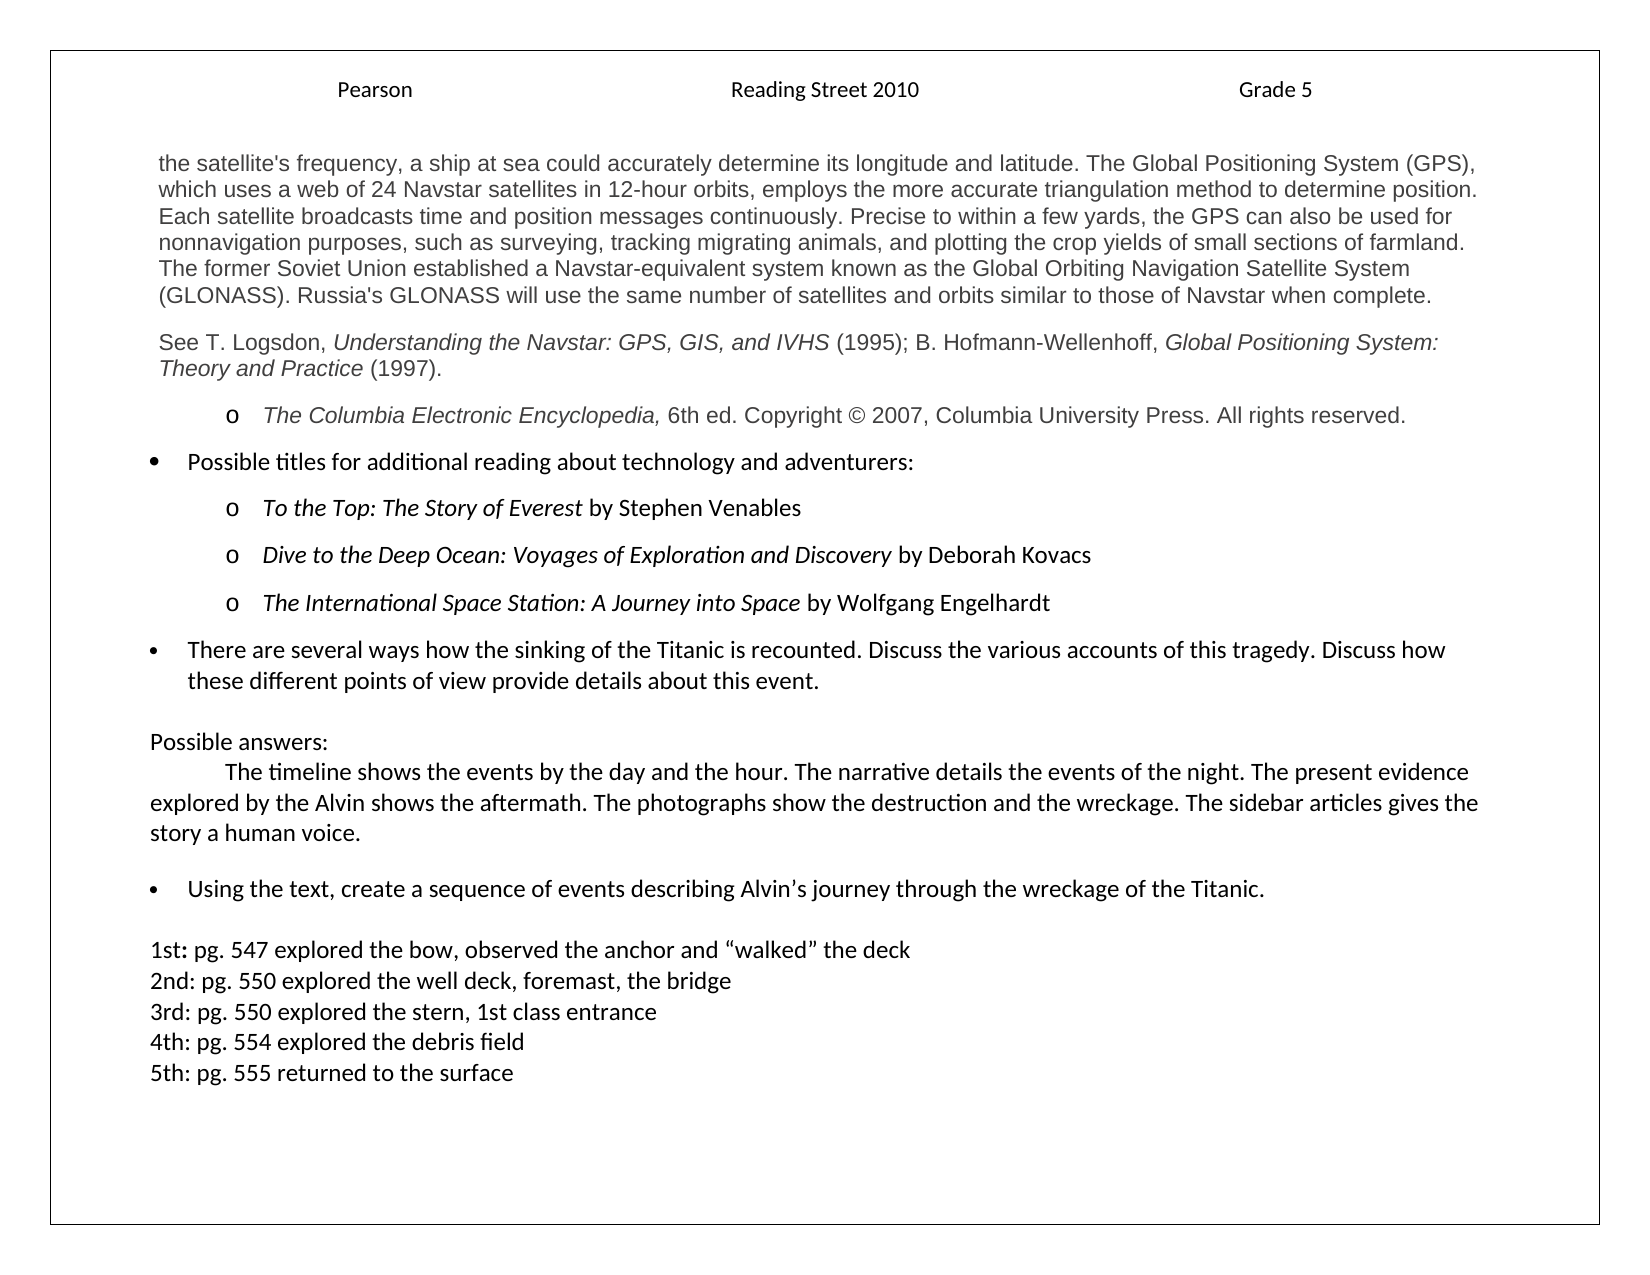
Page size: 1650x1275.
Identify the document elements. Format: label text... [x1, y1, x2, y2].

list To the Top: The Story of Everest by Stephen Venables [225, 492, 1500, 523]
text 4th: pg. 554 explored the debris field [150, 1026, 1500, 1057]
list There are several ways how the sinking of the Titanic is recounted. Discuss the various accounts of this tragedy. Discuss how these different points of view provide details about this event. [150, 634, 1500, 696]
text See T. Logsdon, Understanding the Navstar: GPS, GIS, and IVHS (1995); B. Hofmann-Wellenhoff, Global Positioning System: Theory and Practice (1997). [158, 329, 1500, 382]
list The Columbia Electronic Encyclopedia, 6th ed. Copyright © 2007, Columbia University Press. All rights reserved. [225, 402, 1500, 431]
list Possible titles for additional reading about technology and adventurers: [150, 446, 1500, 476]
list Using the text, create a sequence of events describing Alvin’s journey through the wreckage of the Titanic. [150, 873, 1500, 904]
text The timeline shows the events by the day and the hour. The narrative details the events of the night. The present evidence explored by the Alvin shows the aftermath. The photographs show the destruction and the wreckage. The sidebar articles gives the story a human voice. [150, 757, 1500, 848]
text Possible answers: [150, 726, 1500, 757]
text 1st: pg. 547 explored the bow, observed the anchor and “walked” the deck [150, 934, 1500, 965]
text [158, 150, 1500, 308]
list The International Space Station: A Journey into Space by Wolfgang Engelhardt [225, 587, 1500, 619]
text 2nd: pg. 550 explored the well deck, foremast, the bridge [150, 965, 1500, 996]
list Dive to the Deep Ocean: Voyages of Exploration and Discovery by Deborah Kovacs [225, 539, 1500, 571]
text 5th: pg. 555 returned to the surface [150, 1057, 1500, 1087]
text 3rd: pg. 550 explored the stern, 1st class entrance [150, 996, 1500, 1026]
